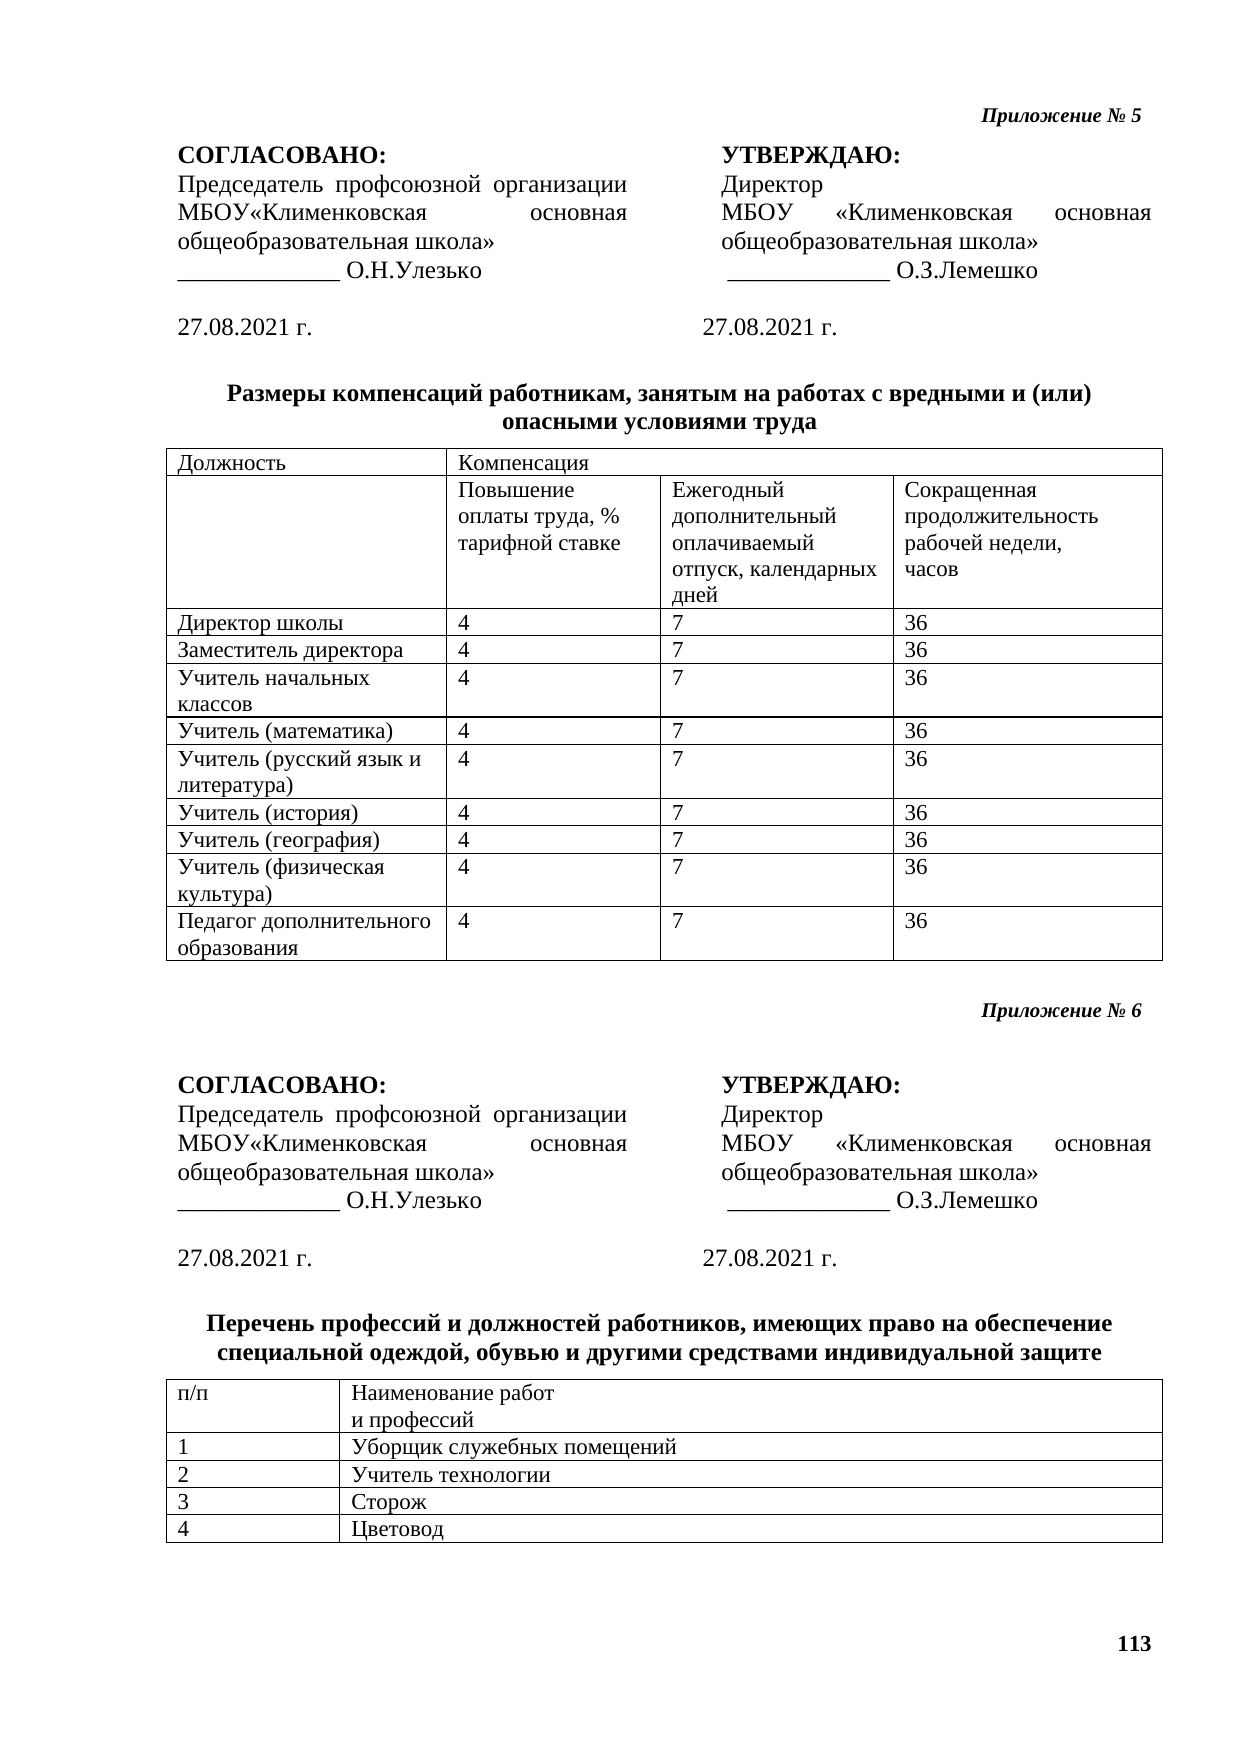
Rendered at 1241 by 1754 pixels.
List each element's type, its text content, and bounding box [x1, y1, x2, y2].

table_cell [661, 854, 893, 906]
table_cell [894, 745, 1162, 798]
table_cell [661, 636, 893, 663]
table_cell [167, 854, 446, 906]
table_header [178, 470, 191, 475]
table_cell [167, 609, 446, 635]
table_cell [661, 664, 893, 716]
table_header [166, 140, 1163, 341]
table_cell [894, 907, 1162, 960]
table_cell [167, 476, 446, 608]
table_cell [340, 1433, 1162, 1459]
text Размеры компенсаций работникам, занятым на работах с вредными и (или) опасными условиями труда [177, 378, 1142, 435]
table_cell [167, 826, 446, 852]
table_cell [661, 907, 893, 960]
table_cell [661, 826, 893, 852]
text Перечень профессий и должностей работников, имеющих право на обеспечение специальной одеждой, обувью и другими средствами индивидуальной защите [177, 1308, 1142, 1366]
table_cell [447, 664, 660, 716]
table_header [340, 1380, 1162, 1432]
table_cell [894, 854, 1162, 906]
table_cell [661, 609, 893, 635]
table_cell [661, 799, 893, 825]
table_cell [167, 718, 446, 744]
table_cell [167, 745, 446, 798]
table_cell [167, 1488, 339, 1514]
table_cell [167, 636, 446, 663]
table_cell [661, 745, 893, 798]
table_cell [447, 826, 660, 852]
text Приложение № 6 [177, 997, 1142, 1022]
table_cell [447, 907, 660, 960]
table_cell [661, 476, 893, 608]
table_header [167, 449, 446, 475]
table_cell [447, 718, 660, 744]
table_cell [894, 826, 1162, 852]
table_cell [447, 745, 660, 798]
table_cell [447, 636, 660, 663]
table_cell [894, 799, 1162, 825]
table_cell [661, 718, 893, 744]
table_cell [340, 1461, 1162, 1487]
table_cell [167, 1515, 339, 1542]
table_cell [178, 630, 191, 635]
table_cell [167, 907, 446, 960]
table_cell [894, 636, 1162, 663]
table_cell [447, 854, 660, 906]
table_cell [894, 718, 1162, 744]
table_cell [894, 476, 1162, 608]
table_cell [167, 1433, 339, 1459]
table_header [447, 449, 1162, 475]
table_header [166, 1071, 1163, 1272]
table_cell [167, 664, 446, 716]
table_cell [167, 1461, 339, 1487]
text Приложение № 5 [177, 103, 1142, 127]
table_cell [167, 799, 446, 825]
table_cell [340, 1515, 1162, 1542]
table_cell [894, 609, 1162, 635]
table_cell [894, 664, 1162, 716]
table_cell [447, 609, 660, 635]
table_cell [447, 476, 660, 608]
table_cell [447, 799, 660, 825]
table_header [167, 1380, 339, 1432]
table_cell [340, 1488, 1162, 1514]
